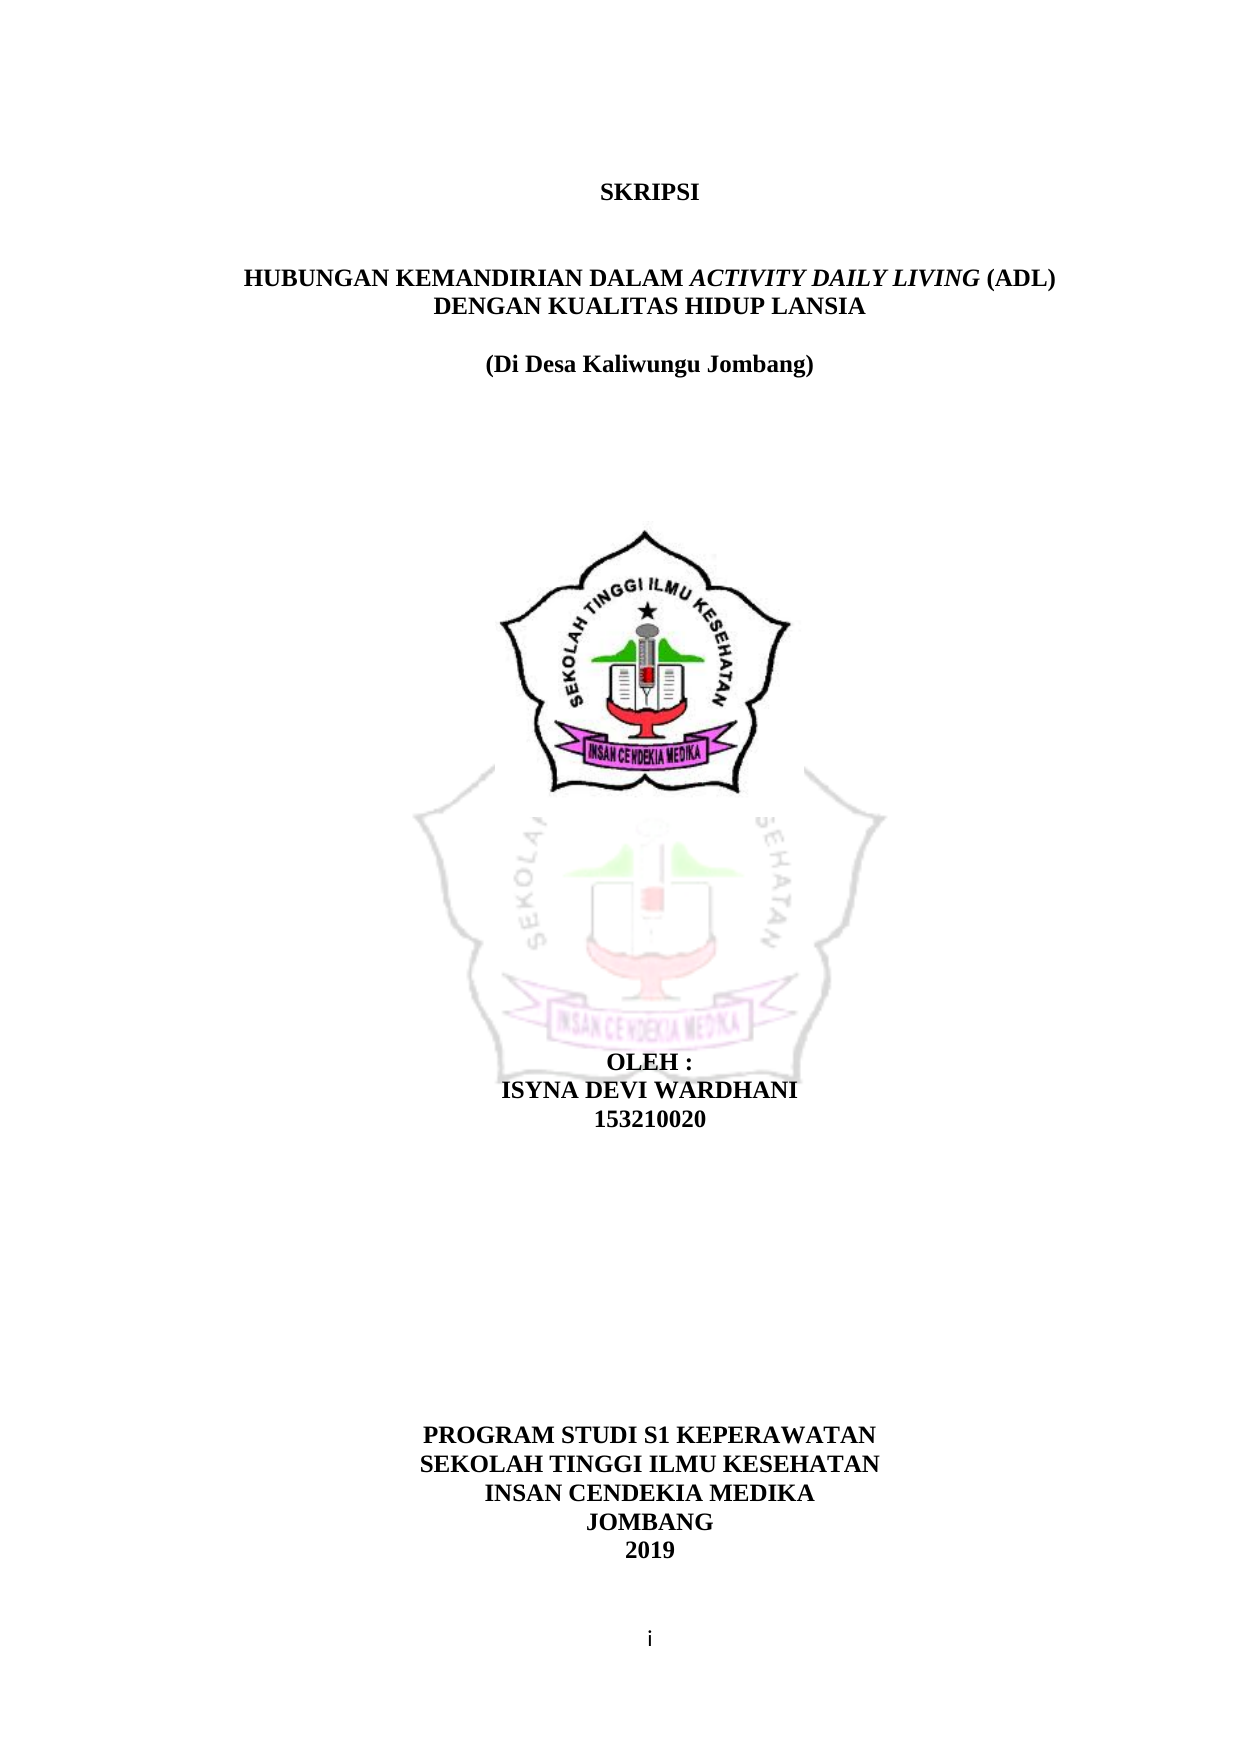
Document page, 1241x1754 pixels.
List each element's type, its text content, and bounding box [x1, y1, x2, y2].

text PROGRAM STUDI S1 KEPERAWATAN [236, 1421, 1063, 1449]
text 153210020 [236, 1104, 1063, 1133]
text JOMBANG [236, 1507, 1063, 1536]
text (Di Desa Kaliwungu Jombang) [236, 349, 1063, 378]
text HUBUNGAN KEMANDIRIAN DALAM ACTIVITY DAILY LIVING (ADL) DENGAN KUALITAS HIDUP LANSIA [236, 263, 1063, 320]
picture [495, 521, 805, 817]
text OLEH : [236, 1047, 1063, 1076]
text SEKOLAH TINGGI ILMU KESEHATAN [236, 1449, 1063, 1478]
text ISYNA DEVI WARDHANI [236, 1076, 1063, 1104]
text SKRIPSI [236, 177, 1063, 206]
text INSAN CENDEKIA MEDIKA [236, 1478, 1063, 1507]
text 2019 [236, 1536, 1063, 1564]
